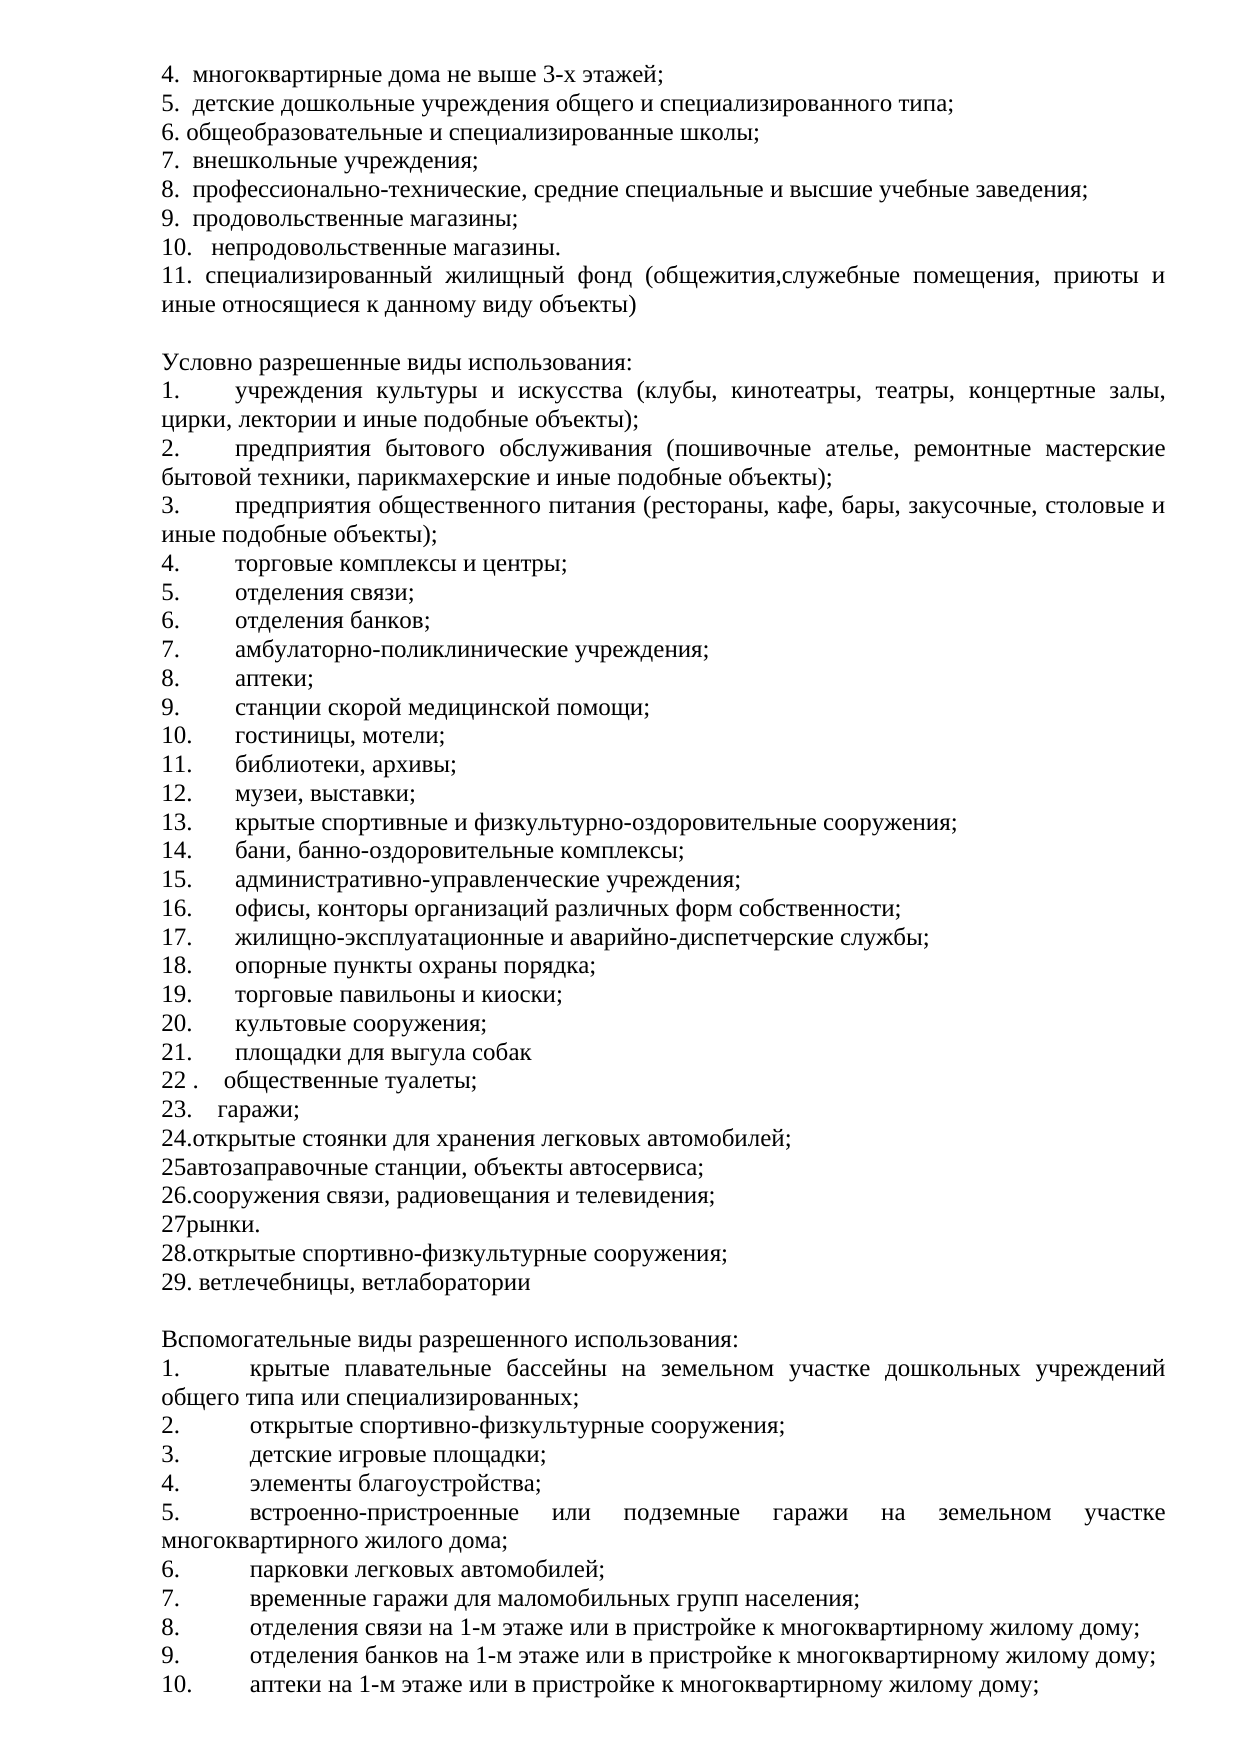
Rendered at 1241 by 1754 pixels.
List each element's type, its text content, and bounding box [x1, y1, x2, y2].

text 28.открытые спортивно-физкультурные сооружения; [161, 1238, 1167, 1267]
list аптеки на 1-м этаже или в пристройке к многоквартирному жилому дому; [161, 1669, 1167, 1698]
list торговые комплексы и центры; [161, 548, 1167, 577]
list амбулаторно-поликлинические учреждения; [161, 634, 1167, 663]
list детские игровые площадки; [161, 1439, 1167, 1468]
list аптеки; [161, 663, 1167, 692]
list культовые сооружения; [161, 1008, 1167, 1037]
list станции скорой медицинской помощи; [161, 692, 1167, 720]
text 7. внешкольные учреждения; [161, 145, 1167, 174]
text 11. специализированный жилищный фонд (общежития,служебные помещения, приюты и иные относящиеся к данному виду объекты) [161, 260, 1167, 318]
list элементы благоустройства; [161, 1468, 1167, 1497]
text 8. профессионально-технические, средние специальные и высшие учебные заведения; [161, 174, 1167, 203]
list предприятия общественного питания (рестораны, кафе, бары, закусочные, столовые и иные подобные объекты); [161, 490, 1167, 548]
text 6. общеобразовательные и специализированные школы; [161, 117, 1167, 145]
text Условно разрешенные виды использования: [161, 347, 1167, 375]
list опорные пункты охраны порядка; [161, 950, 1167, 979]
text 25автозаправочные станции, объекты автосервиса; [161, 1152, 1167, 1180]
text 24.открытые стоянки для хранения легковых автомобилей; [161, 1123, 1167, 1152]
list временные гаражи для маломобильных групп населения; [161, 1583, 1167, 1612]
list открытые спортивно-физкультурные сооружения; [161, 1410, 1167, 1439]
list гостиницы, мотели; [161, 720, 1167, 749]
list крытые спортивные и физкультурно-оздоровительные сооружения; [161, 807, 1167, 835]
list отделения связи; [161, 577, 1167, 605]
list отделения связи на 1-м этаже или в пристройке к многоквартирному жилому дому; [161, 1612, 1167, 1640]
list торговые павильоны и киоски; [161, 979, 1167, 1008]
text 10. непродовольственные магазины. [161, 232, 1167, 260]
list встроенно-пристроенные или подземные гаражи на земельном участке многоквартирного жилого дома; [161, 1497, 1167, 1554]
text 27рынки. [161, 1209, 1167, 1238]
list учреждения культуры и искусства (клубы, кинотеатры, театры, концертные залы, цирки, лектории и иные подобные объекты); [161, 375, 1167, 433]
text 9. продовольственные магазины; [161, 203, 1167, 232]
list отделения банков; [161, 605, 1167, 634]
text 23. гаражи; [161, 1094, 1167, 1123]
list административно-управленческие учреждения; [161, 864, 1167, 893]
text 29. ветлечебницы, ветлаборатории [161, 1267, 1167, 1295]
text 5. детские дошкольные учреждения общего и специализированного типа; [161, 88, 1167, 117]
list парковки легковых автомобилей; [161, 1554, 1167, 1583]
text Вспомогательные виды разрешенного использования: [161, 1324, 1167, 1353]
list жилищно-эксплуатационные и аварийно-диспетчерские службы; [161, 922, 1167, 950]
list отделения банков на 1-м этаже или в пристройке к многоквартирному жилому дому; [161, 1640, 1167, 1669]
list библиотеки, архивы; [161, 749, 1167, 778]
text 4. многоквартирные дома не выше 3-х этажей; [161, 59, 1167, 88]
list площадки для выгула собак [161, 1037, 1167, 1065]
list музеи, выставки; [161, 778, 1167, 807]
list офисы, конторы организаций различных форм собственности; [161, 893, 1167, 922]
list крытые плавательные бассейны на земельном участке дошкольных учреждений общего типа или специализированных; [161, 1353, 1167, 1410]
list предприятия бытового обслуживания (пошивочные ателье, ремонтные мастерские бытовой техники, парикмахерские и иные подобные объекты); [161, 433, 1167, 490]
text 26.сооружения связи, радиовещания и телевидения; [161, 1180, 1167, 1209]
text 22 . общественные туалеты; [161, 1065, 1167, 1094]
list бани, банно-оздоровительные комплексы; [161, 835, 1167, 864]
